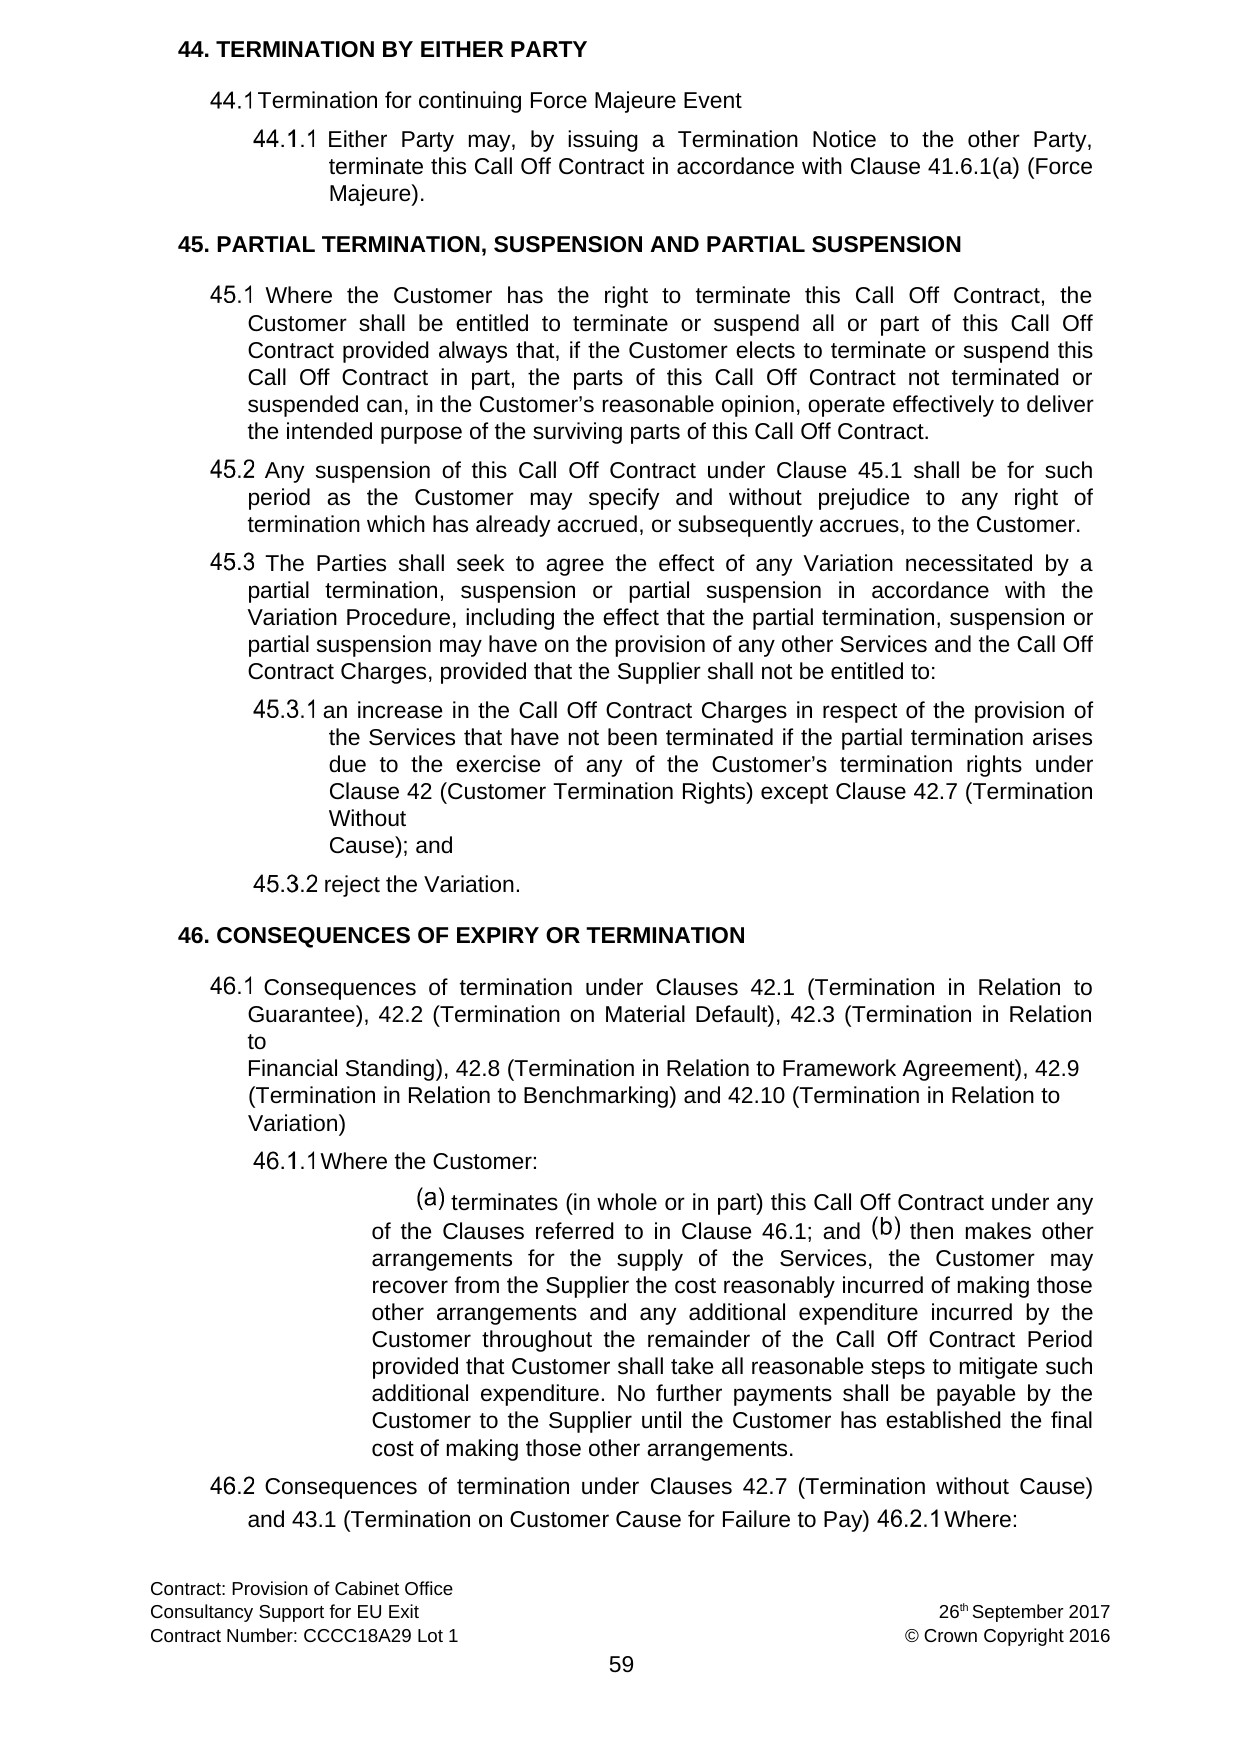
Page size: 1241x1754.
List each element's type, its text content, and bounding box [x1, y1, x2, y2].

text The Parties shall seek to agree the effect of any Variation necessitated by a partial termination, suspension or partial suspension in accordance with the Variation Procedure, including the effect that the partial termination, suspension or partial suspension may have on the provision of any other Services and the Call Off Contract Charges, provided that the Supplier shall not be entitled to: [209, 549, 1094, 684]
picture [209, 976, 252, 995]
text Consequences of termination under Clauses 42.7 (Termination without Cause) and 43.1 (Termination on Customer Cause for Failure to Pay) Where: [209, 1473, 1094, 1533]
picture [252, 1150, 315, 1170]
text Either Party may, by issuing a Termination Notice to the other Party, terminate this Call Off Contract in accordance with Clause 41.6.1(a) (Force Majeure). [253, 126, 1094, 206]
picture [876, 1508, 938, 1528]
text Cause); and [328, 832, 1094, 858]
picture [209, 552, 255, 571]
text Where the Customer: [253, 1148, 1094, 1174]
text Consequences of termination under Clauses 42.1 (Termination in Relation to Guarantee), 42.2 (Termination on Material Default), 42.3 (Termination in Relation to [209, 973, 1094, 1054]
picture [252, 873, 318, 893]
text terminates (in whole or in part) this Call Off Contract under any of the Clauses referred to in Clause 46.1; and then makes other arrangements for the supply of the Services, the Customer may recover from the Supplier the cost reasonably incurred of making those other arrangements and any additional expenditure incurred by the Customer throughout the remainder of the Call Off Contract Period provided that Customer shall take all reasonable steps to mitigate such additional expenditure. No further payments shall be payable by the Customer to the Supplier until the Customer has established the final cost of making those other arrangements. [371, 1187, 1094, 1461]
picture [252, 699, 315, 719]
picture [252, 128, 315, 148]
picture [209, 1475, 255, 1495]
text Any suspension of this Call Off Contract under Clause 45.1 shall be for such period as the Customer may specify and without prejudice to any right of termination which has already accrued, or subsequently accrues, to the Customer. [209, 457, 1094, 537]
picture [209, 90, 252, 109]
picture [872, 1215, 901, 1240]
subtitle 44. TERMINATION BY EITHER PARTY [178, 36, 1093, 62]
text Financial Standing), 42.8 (Termination in Relation to Framework Agreement), 42.9 (Termination in Relation to Benchmarking) and 42.10 (Termination in Relation to Variation) [247, 1055, 1094, 1136]
subtitle 45. PARTIAL TERMINATION, SUSPENSION AND PARTIAL SUSPENSION [178, 231, 1093, 257]
picture [209, 459, 255, 479]
text Termination for continuing Force Majeure Event [209, 87, 1094, 113]
picture [209, 285, 252, 304]
text reject the Variation. [253, 871, 1094, 897]
picture [416, 1186, 445, 1211]
text an increase in the Call Off Contract Charges in respect of the provision of the Services that have not been terminated if the partial termination arises due to the exercise of any of the Customer’s termination rights under Clause 42 (Customer Termination Rights) except Clause 42.7 (Termination Without [253, 697, 1094, 831]
subtitle 46. CONSEQUENCES OF EXPIRY OR TERMINATION [178, 922, 1093, 948]
text Where the Customer has the right to terminate this Call Off Contract, the Customer shall be entitled to terminate or suspend all or part of this Call Off Contract provided always that, if the Customer elects to terminate or suspend this Call Off Contract in part, the parts of this Call Off Contract not terminated or suspended can, in the Customer’s reasonable opinion, operate effectively to deliver the intended purpose of the surviving parts of this Call Off Contract. [209, 282, 1094, 444]
